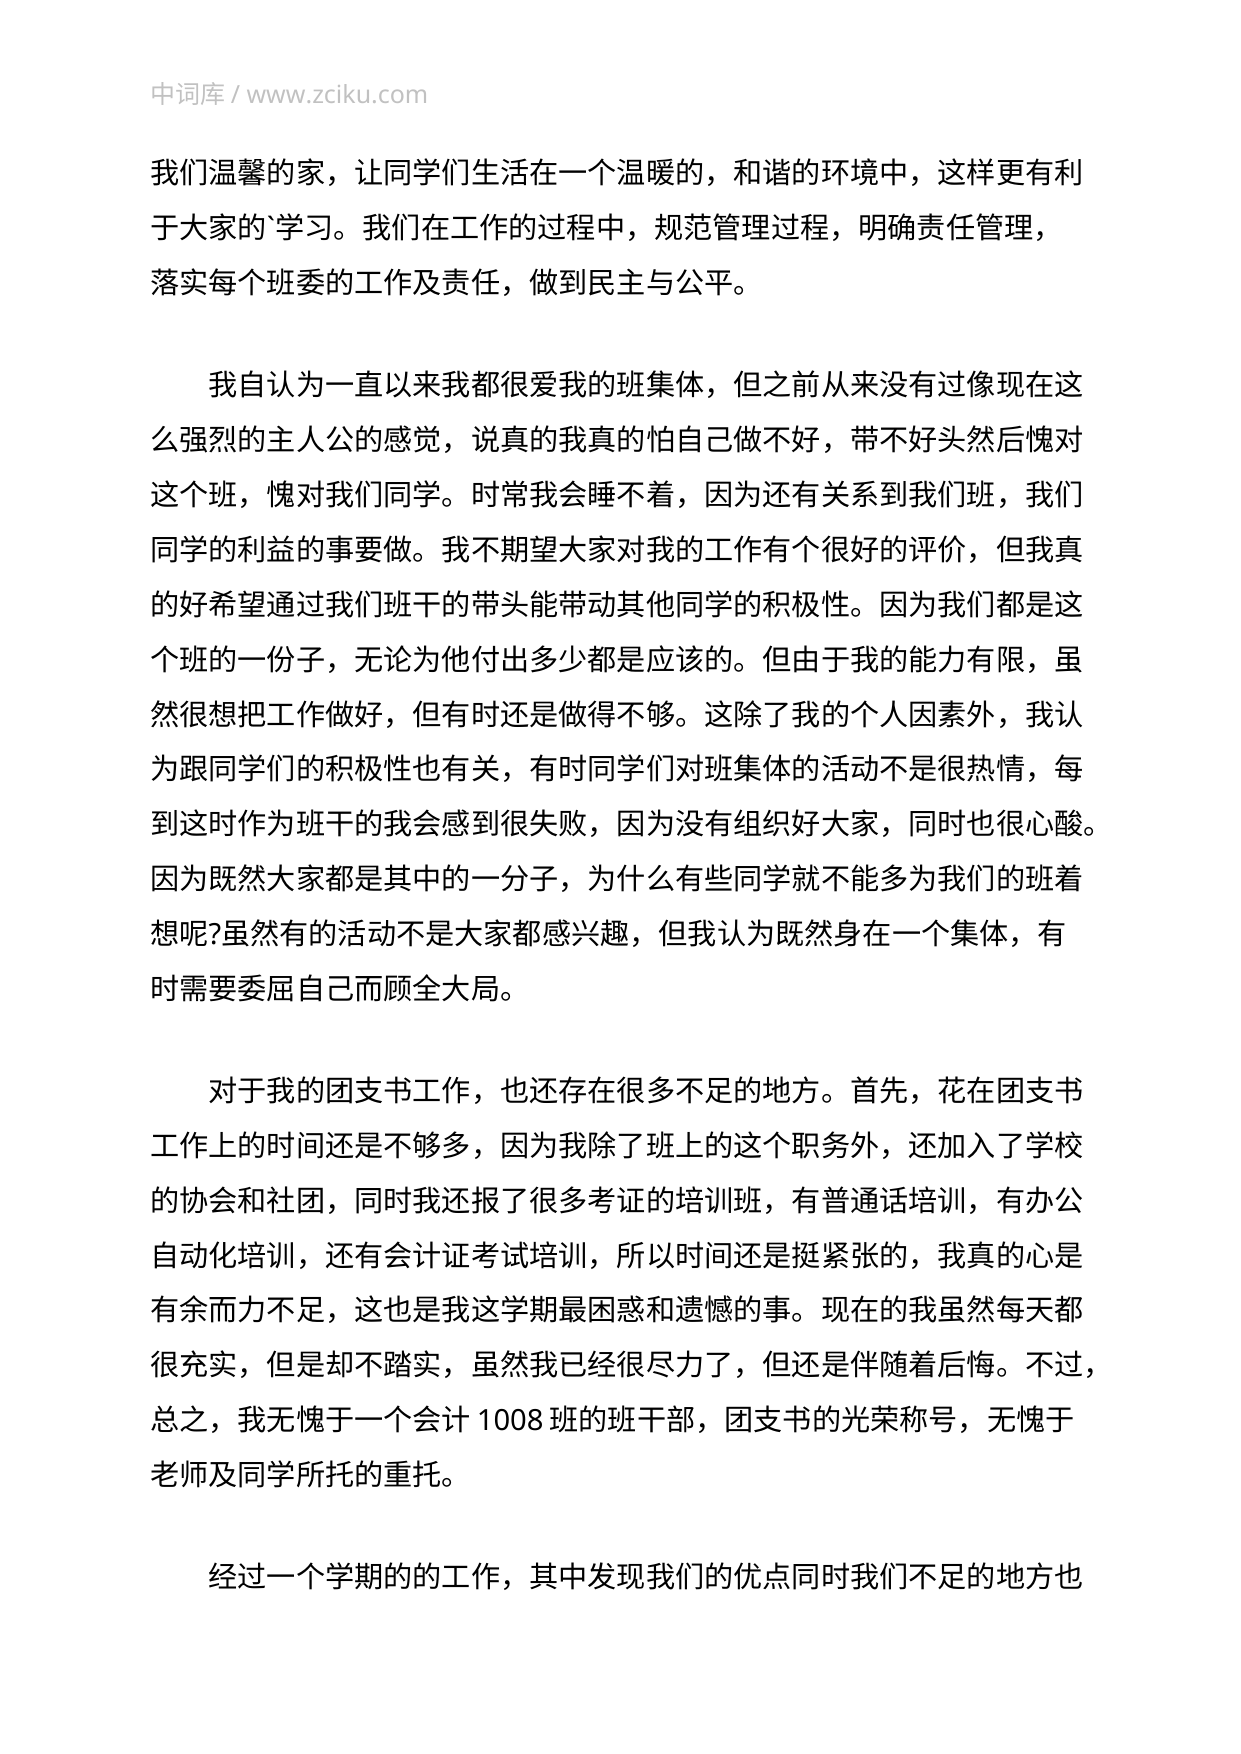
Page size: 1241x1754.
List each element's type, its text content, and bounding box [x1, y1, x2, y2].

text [150, 150, 1090, 302]
text 我自认为一直以来我都很爱我的班集体，但之前从来没有过像现在这么强烈的主人公的感觉，说真的我真的怕自己做不好，带不好头然后愧对这个班，愧对我们同学。时常我会睡不着，因为还有关系到我们班，我们同学的利益的事要做。我不期望大家对我的工作有个很好的评价，但我真的好希望通过我们班干的带头能带动其他同学的积极性。因为我们都是这个班的一份子，无论为他付出多少都是应该的。但由于我的能力有限，虽然很想把工作做好，但有时还是做得不够。这除了我的个人因素外，我认为跟同学们的积极性也有关，有时同学们对班集体的活动不是很热情，每到这时作为班干的我会感到很失败，因为没有组织好大家，同时也很心酸。因为既然大家都是其中的一分子，为什么有些同学就不能多为我们的班着想呢?虽然有的活动不是大家都感兴趣，但我认为既然身在一个集体，有时需要委屈自己而顾全大局。 [150, 362, 1090, 1008]
text 对于我的团支书工作，也还存在很多不足的地方。首先，花在团支书工作上的时间还是不够多，因为我除了班上的这个职务外，还加入了学校的协会和社团，同时我还报了很多考证的培训班，有普通话培训，有办公自动化培训，还有会计证考试培训，所以时间还是挺紧张的，我真的心是有余而力不足，这也是我这学期最困惑和遗憾的事。现在的我虽然每天都很充实，但是却不踏实，虽然我已经很尽力了，但还是伴随着后悔。不过，总之，我无愧于一个会计1008班的班干部，团支书的光荣称号，无愧于老师及同学所托的重托。 [150, 1067, 1090, 1494]
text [150, 1553, 1090, 1596]
